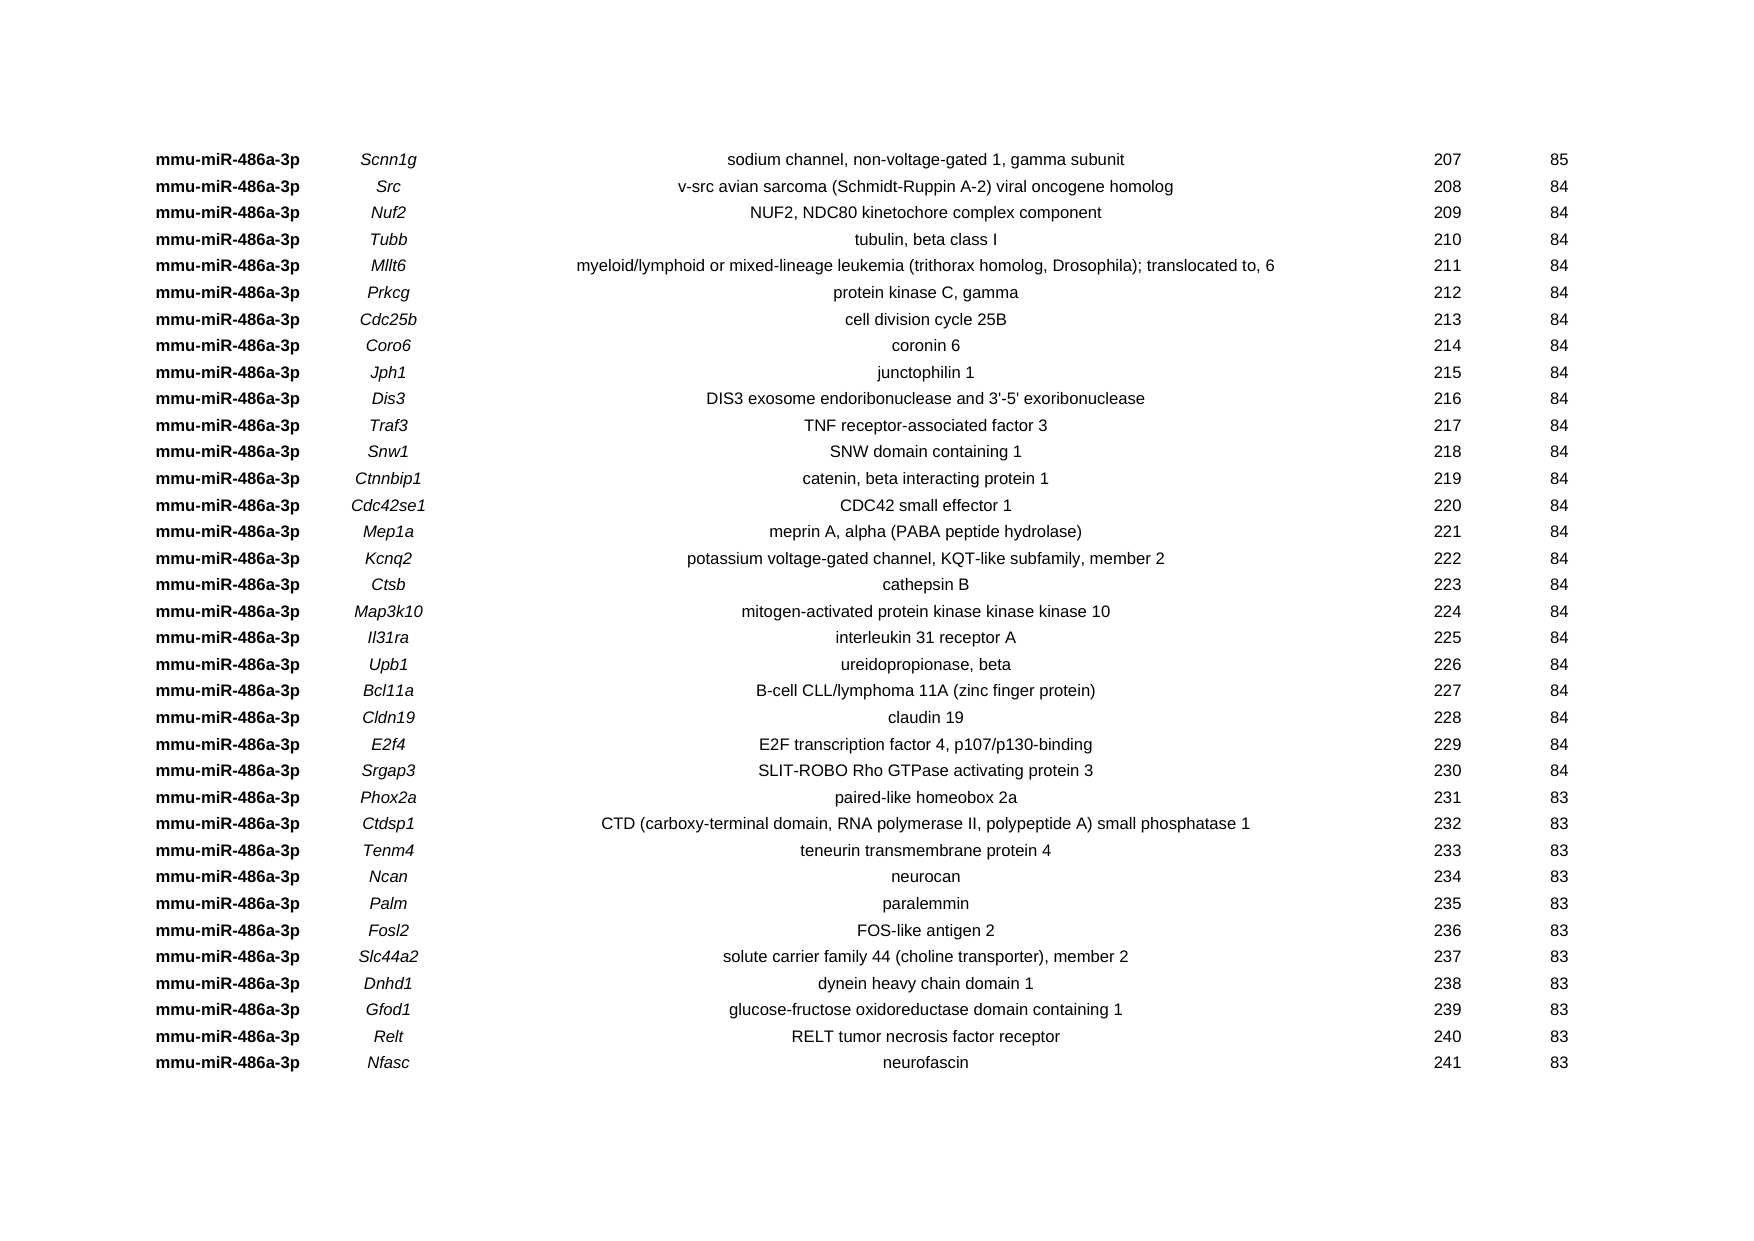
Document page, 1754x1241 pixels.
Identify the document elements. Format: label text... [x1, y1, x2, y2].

table_cell 221 [1391, 522, 1503, 548]
table_cell 84 [1503, 549, 1615, 575]
table_cell Ctdsp1 [317, 814, 460, 841]
table_cell mmu-miR-486a-3p [139, 947, 317, 973]
table_cell mmu-miR-486a-3p [139, 363, 317, 389]
table_cell 84 [1503, 602, 1615, 628]
table_cell DIS3 exosome endoribonuclease and 3'-5' exoribonuclease [460, 389, 1391, 416]
table_cell 83 [1503, 920, 1615, 947]
table_cell 238 [1391, 974, 1503, 1000]
table_cell Tubb [317, 230, 460, 256]
table_cell Cdc25b [317, 309, 460, 336]
table_cell 222 [1391, 549, 1503, 575]
table_cell 83 [1503, 1027, 1615, 1053]
table_cell mmu-miR-486a-3p [139, 203, 317, 230]
table_cell 84 [1503, 336, 1615, 362]
table_cell Palm [317, 894, 460, 920]
table_cell mmu-miR-486a-3p [139, 283, 317, 309]
table_cell Traf3 [317, 416, 460, 442]
table_cell 83 [1503, 814, 1615, 841]
table_cell 84 [1503, 442, 1615, 469]
table_cell SLIT-ROBO Rho GTPase activating protein 3 [460, 761, 1391, 787]
table_cell dynein heavy chain domain 1 [460, 974, 1391, 1000]
table_cell 209 [1391, 203, 1503, 230]
table_cell 208 [1391, 177, 1503, 203]
table_cell 84 [1503, 575, 1615, 602]
table_cell paired-like homeobox 2a [460, 788, 1391, 814]
table_cell Ncan [317, 867, 460, 894]
table_cell mmu-miR-486a-3p [139, 150, 317, 177]
table_cell tubulin, beta class I [460, 230, 1391, 256]
table_cell 84 [1503, 522, 1615, 548]
table_cell 223 [1391, 575, 1503, 602]
table_cell meprin A, alpha (PABA peptide hydrolase) [460, 522, 1391, 548]
table_cell 233 [1391, 841, 1503, 867]
table_cell 83 [1503, 1000, 1615, 1027]
table_cell mmu-miR-486a-3p [139, 814, 317, 841]
table_cell 231 [1391, 788, 1503, 814]
table_cell 83 [1503, 867, 1615, 894]
table_cell Cldn19 [317, 708, 460, 734]
table_cell Prkcg [317, 283, 460, 309]
table_cell 232 [1391, 814, 1503, 841]
table_cell Phox2a [317, 788, 460, 814]
table_cell 224 [1391, 602, 1503, 628]
table_cell 239 [1391, 1000, 1503, 1027]
table_cell claudin 19 [460, 708, 1391, 734]
table_cell Cdc42se1 [317, 495, 460, 522]
table_cell mmu-miR-486a-3p [139, 495, 317, 522]
table_cell Scnn1g [317, 150, 460, 177]
table_cell mmu-miR-486a-3p [139, 177, 317, 203]
table_cell 84 [1503, 628, 1615, 655]
table_cell Nuf2 [317, 203, 460, 230]
table_cell 240 [1391, 1027, 1503, 1053]
table_cell mmu-miR-486a-3p [139, 734, 317, 761]
table_cell 83 [1503, 788, 1615, 814]
table_cell interleukin 31 receptor A [460, 628, 1391, 655]
table_cell mmu-miR-486a-3p [139, 549, 317, 575]
table_cell Ctsb [317, 575, 460, 602]
table_cell 84 [1503, 256, 1615, 283]
table_cell cathepsin B [460, 575, 1391, 602]
table_cell NUF2, NDC80 kinetochore complex component [460, 203, 1391, 230]
table_cell mmu-miR-486a-3p [139, 920, 317, 947]
table_cell teneurin transmembrane protein 4 [460, 841, 1391, 867]
table_cell junctophilin 1 [460, 363, 1391, 389]
table_cell 83 [1503, 841, 1615, 867]
table_cell ureidopropionase, beta [460, 655, 1391, 681]
table_cell mmu-miR-486a-3p [139, 469, 317, 495]
table_cell potassium voltage-gated channel, KQT-like subfamily, member 2 [460, 549, 1391, 575]
table_cell Ctnnbip1 [317, 469, 460, 495]
table_cell 215 [1391, 363, 1503, 389]
table_cell 214 [1391, 336, 1503, 362]
table_cell mmu-miR-486a-3p [139, 416, 317, 442]
table_cell 234 [1391, 867, 1503, 894]
table_cell mmu-miR-486a-3p [139, 389, 317, 416]
table_cell 84 [1503, 495, 1615, 522]
table_cell sodium channel, non-voltage-gated 1, gamma subunit [460, 150, 1391, 177]
table_cell mmu-miR-486a-3p [139, 788, 317, 814]
table_cell mmu-miR-486a-3p [139, 230, 317, 256]
table_cell Nfasc [317, 1053, 460, 1080]
table_cell 213 [1391, 309, 1503, 336]
table_cell 237 [1391, 947, 1503, 973]
table_cell Fosl2 [317, 920, 460, 947]
table_cell Slc44a2 [317, 947, 460, 973]
table_cell 210 [1391, 230, 1503, 256]
table_cell neurofascin [460, 1053, 1391, 1080]
table_cell mmu-miR-486a-3p [139, 894, 317, 920]
table_cell 84 [1503, 469, 1615, 495]
table_cell 84 [1503, 655, 1615, 681]
table_cell 219 [1391, 469, 1503, 495]
table_cell Bcl11a [317, 681, 460, 708]
table_cell protein kinase C, gamma [460, 283, 1391, 309]
table_cell coronin 6 [460, 336, 1391, 362]
table_cell mmu-miR-486a-3p [139, 841, 317, 867]
table_cell mmu-miR-486a-3p [139, 761, 317, 787]
table_cell mmu-miR-486a-3p [139, 1053, 317, 1080]
table_cell CTD (carboxy-terminal domain, RNA polymerase II, polypeptide A) small phosphatase 1 [460, 814, 1391, 841]
table_cell 226 [1391, 655, 1503, 681]
table_cell 84 [1503, 734, 1615, 761]
table_cell 241 [1391, 1053, 1503, 1080]
table_cell Src [317, 177, 460, 203]
table_cell 84 [1503, 203, 1615, 230]
table_cell mmu-miR-486a-3p [139, 974, 317, 1000]
table_cell Dis3 [317, 389, 460, 416]
table_cell v-src avian sarcoma (Schmidt-Ruppin A-2) viral oncogene homolog [460, 177, 1391, 203]
table_cell Snw1 [317, 442, 460, 469]
table_cell glucose-fructose oxidoreductase domain containing 1 [460, 1000, 1391, 1027]
table_cell mmu-miR-486a-3p [139, 336, 317, 362]
table_cell mmu-miR-486a-3p [139, 575, 317, 602]
table_cell Coro6 [317, 336, 460, 362]
table_cell mmu-miR-486a-3p [139, 1000, 317, 1027]
table_cell neurocan [460, 867, 1391, 894]
table_cell FOS-like antigen 2 [460, 920, 1391, 947]
table_cell mmu-miR-486a-3p [139, 708, 317, 734]
table_cell Jph1 [317, 363, 460, 389]
table_cell mmu-miR-486a-3p [139, 256, 317, 283]
table_cell mmu-miR-486a-3p [139, 442, 317, 469]
table_cell 84 [1503, 389, 1615, 416]
table_cell Mep1a [317, 522, 460, 548]
table_cell 84 [1503, 363, 1615, 389]
table_cell 217 [1391, 416, 1503, 442]
table_cell Gfod1 [317, 1000, 460, 1027]
table_cell 216 [1391, 389, 1503, 416]
table_cell 83 [1503, 974, 1615, 1000]
table_cell 236 [1391, 920, 1503, 947]
table_cell 85 [1503, 150, 1615, 177]
table_cell 207 [1391, 150, 1503, 177]
table_cell myeloid/lymphoid or mixed-lineage leukemia (trithorax homolog, Drosophila); translocated to, 6 [460, 256, 1391, 283]
table_cell B-cell CLL/lymphoma 11A (zinc finger protein) [460, 681, 1391, 708]
table_cell mitogen-activated protein kinase kinase kinase 10 [460, 602, 1391, 628]
table_cell mmu-miR-486a-3p [139, 867, 317, 894]
table_cell 83 [1503, 1053, 1615, 1080]
table_cell CDC42 small effector 1 [460, 495, 1391, 522]
table_cell mmu-miR-486a-3p [139, 602, 317, 628]
table_cell TNF receptor-associated factor 3 [460, 416, 1391, 442]
table_cell 235 [1391, 894, 1503, 920]
table_cell 211 [1391, 256, 1503, 283]
table_cell 227 [1391, 681, 1503, 708]
table_cell SNW domain containing 1 [460, 442, 1391, 469]
table_cell mmu-miR-486a-3p [139, 655, 317, 681]
table_cell 84 [1503, 283, 1615, 309]
table_cell mmu-miR-486a-3p [139, 1027, 317, 1053]
table_cell 84 [1503, 416, 1615, 442]
table_cell 84 [1503, 177, 1615, 203]
table_cell 84 [1503, 708, 1615, 734]
table_cell catenin, beta interacting protein 1 [460, 469, 1391, 495]
table_cell 230 [1391, 761, 1503, 787]
table_cell mmu-miR-486a-3p [139, 681, 317, 708]
table_cell paralemmin [460, 894, 1391, 920]
table_cell Kcnq2 [317, 549, 460, 575]
table_cell Upb1 [317, 655, 460, 681]
table_cell Dnhd1 [317, 974, 460, 1000]
table_cell Tenm4 [317, 841, 460, 867]
table_cell 218 [1391, 442, 1503, 469]
table_cell E2f4 [317, 734, 460, 761]
table_cell E2F transcription factor 4, p107/p130-binding [460, 734, 1391, 761]
table_cell cell division cycle 25B [460, 309, 1391, 336]
table_cell 220 [1391, 495, 1503, 522]
table_cell Il31ra [317, 628, 460, 655]
table_cell RELT tumor necrosis factor receptor [460, 1027, 1391, 1053]
table_cell 84 [1503, 761, 1615, 787]
table_cell 84 [1503, 681, 1615, 708]
table_cell mmu-miR-486a-3p [139, 522, 317, 548]
table_cell 228 [1391, 708, 1503, 734]
table_cell Srgap3 [317, 761, 460, 787]
table_cell solute carrier family 44 (choline transporter), member 2 [460, 947, 1391, 973]
table_cell mmu-miR-486a-3p [139, 309, 317, 336]
table_cell 225 [1391, 628, 1503, 655]
table_cell mmu-miR-486a-3p [139, 628, 317, 655]
table_cell 83 [1503, 947, 1615, 973]
table_cell 212 [1391, 283, 1503, 309]
table_cell Relt [317, 1027, 460, 1053]
table_cell Mllt6 [317, 256, 460, 283]
table_cell Map3k10 [317, 602, 460, 628]
table_cell 84 [1503, 309, 1615, 336]
table_cell 229 [1391, 734, 1503, 761]
table_cell 84 [1503, 230, 1615, 256]
table_cell 83 [1503, 894, 1615, 920]
